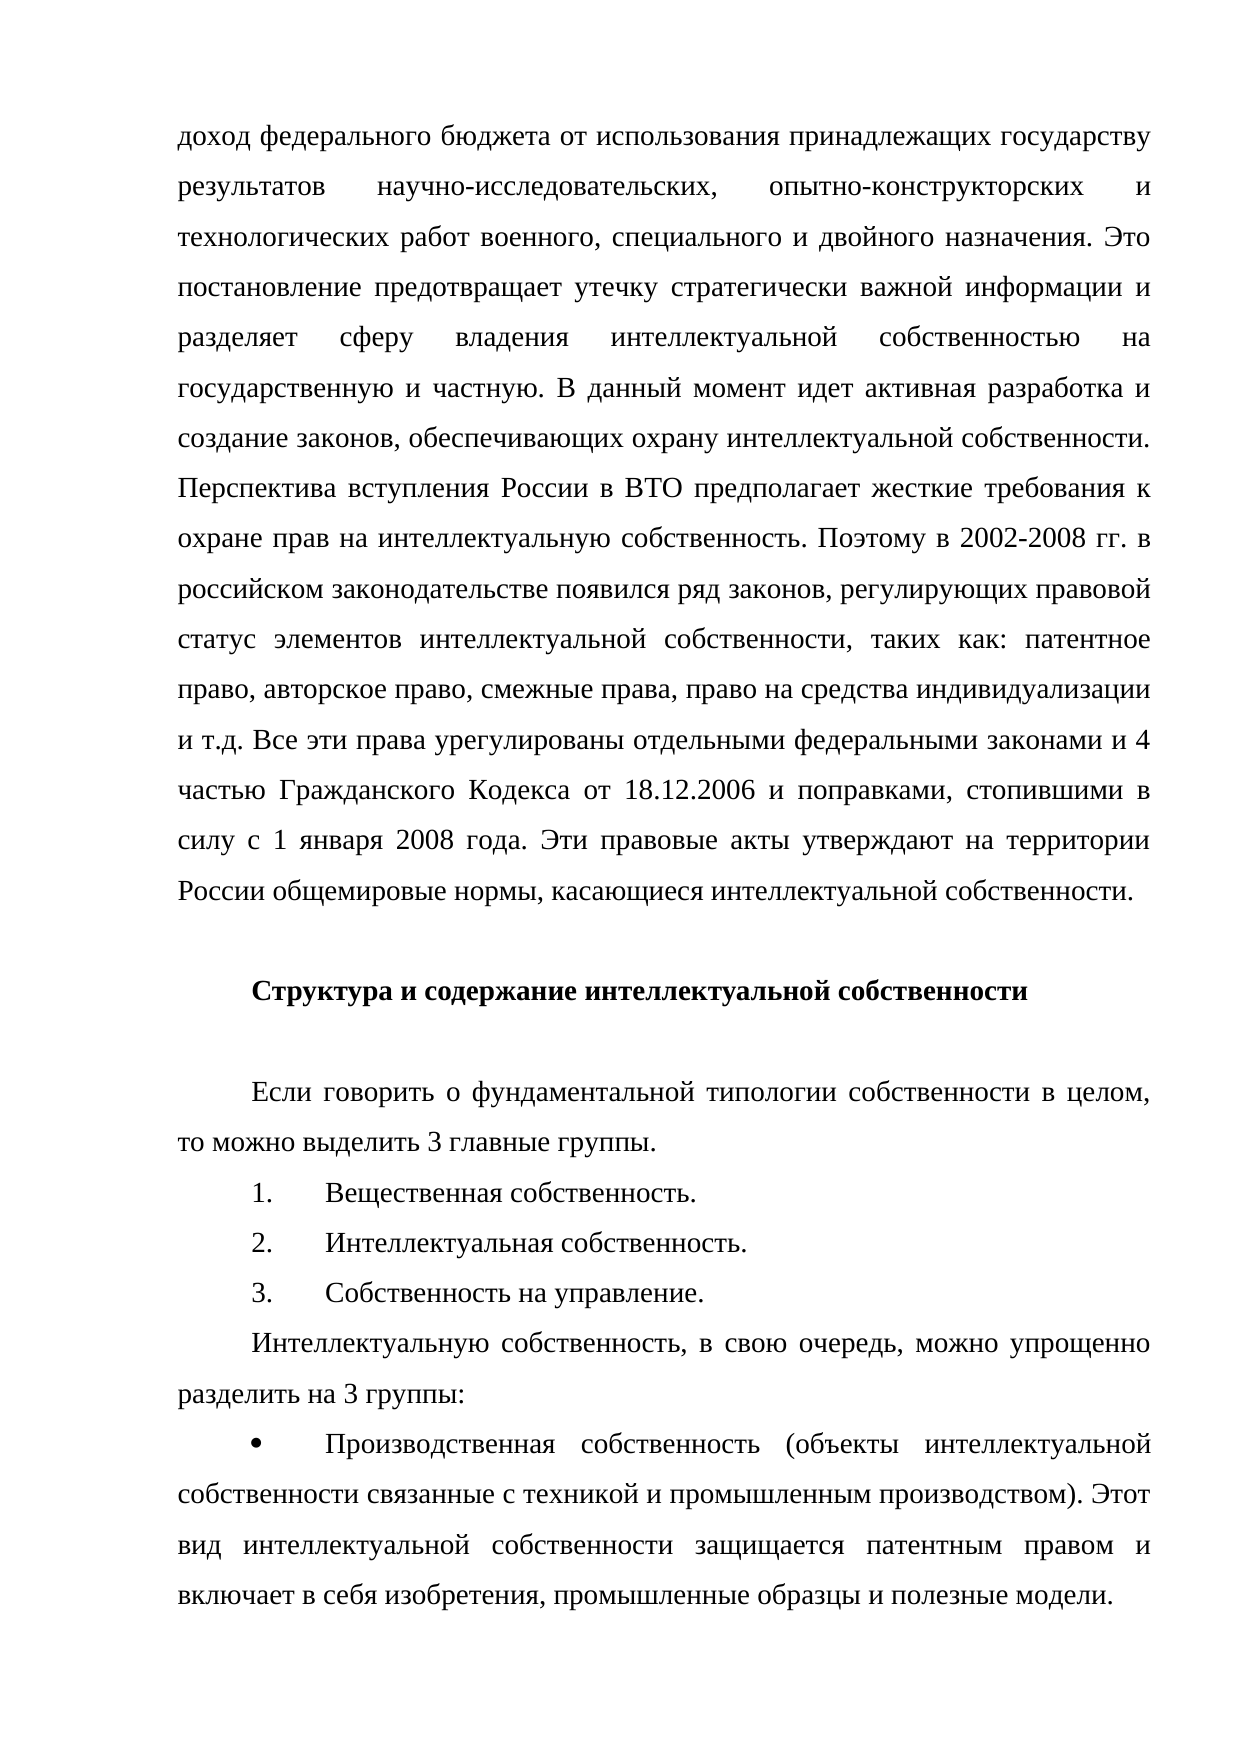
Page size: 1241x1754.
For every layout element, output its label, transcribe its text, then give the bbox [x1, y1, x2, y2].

list Собственность на управление. [177, 1275, 1152, 1309]
list Вещественная собственность. [177, 1175, 1152, 1208]
list Интеллектуальная собственность. [177, 1225, 1152, 1258]
list Производственная собственность (объекты интеллектуальной собственности связанные с техникой и промышленным производством). Этот вид интеллектуальной собственности защищается патентным правом и включает в себя изобретения, промышленные образцы и полезные модели. [177, 1426, 1152, 1611]
text Структура и содержание интеллектуальной собственности [177, 973, 1152, 1007]
text Если говорить о фундаментальной типологии собственности в целом, то можно выделить 3 главные группы. [177, 1074, 1152, 1158]
text Интеллектуальную собственность, в свою очередь, можно упрощенно разделить на 3 группы: [177, 1326, 1152, 1409]
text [177, 118, 1152, 906]
